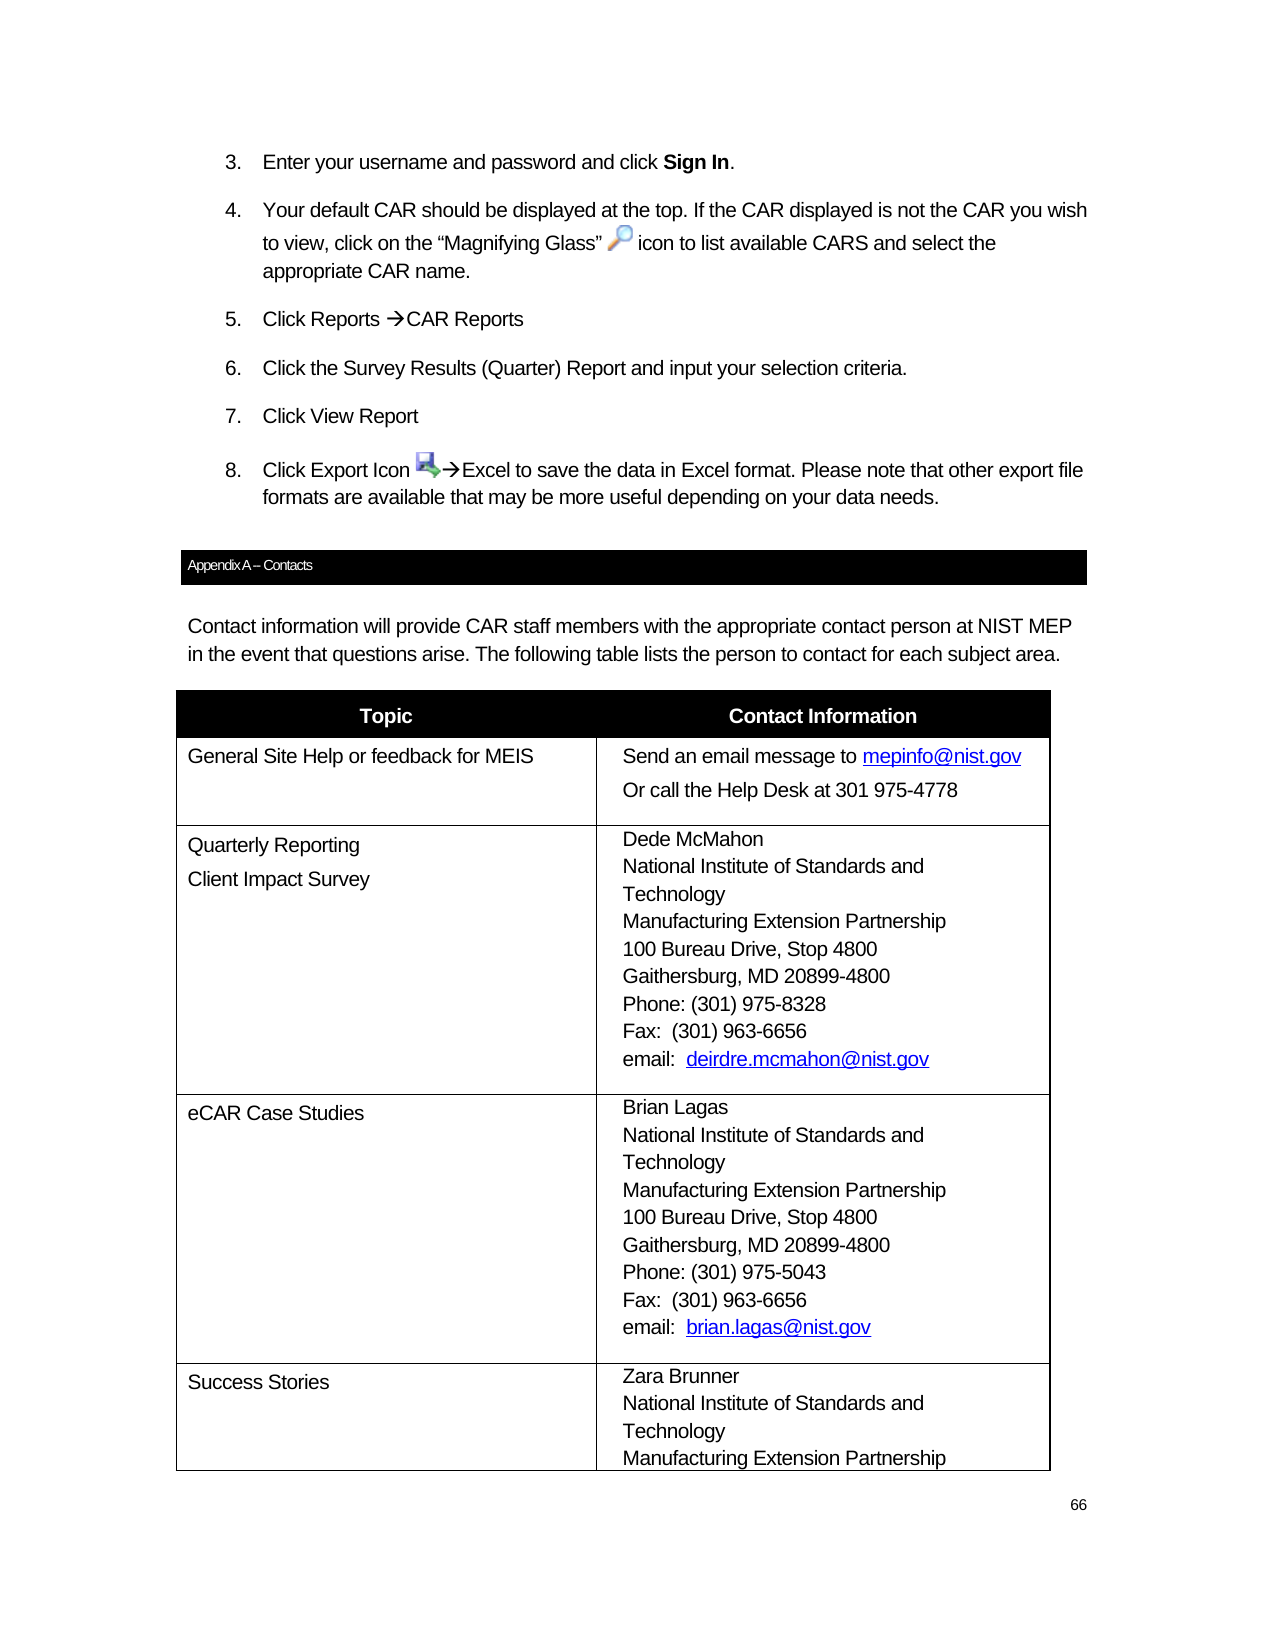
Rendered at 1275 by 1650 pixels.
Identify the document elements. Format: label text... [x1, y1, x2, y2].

list Click the Survey Results (Quarter) Report and input your selection criteria. [225, 356, 1087, 379]
picture [607, 225, 633, 251]
list Click Export Icon Excel to save the data in Excel format. Please note that other export file formats are available that may be more useful depending on your data needs. [225, 452, 1087, 509]
picture [415, 452, 441, 478]
list Click View Report [225, 404, 1087, 428]
table_header Contact Information [597, 691, 1049, 737]
table_cell Brian Lagas National Institute of Standards and Technology Manufacturing Extension Partnership 100 Bureau Drive, Stop 4800 Gaithersburg, MD 20899-4800 Phone: (301) 975-5043 Fax: (301) 963-6656 email: brian.lagas@nist.gov [597, 1095, 1049, 1363]
table_cell Dede McMahon National Institute of Standards and Technology Manufacturing Extension Partnership 100 Bureau Drive, Stop 4800 Gaithersburg, MD 20899-4800 Phone: (301) 975-8328 Fax: (301) 963-6656 email: deirdre.mcmahon@nist.gov [597, 826, 1049, 1094]
table_cell eCAR Case Studies [177, 1095, 596, 1363]
table_cell Quarterly Reporting Client Impact Survey [177, 826, 596, 1094]
table_header Topic [177, 691, 596, 737]
list Click Reports CAR Reports [225, 307, 1087, 331]
table_cell General Site Help or feedback for MEIS [177, 738, 596, 825]
list Your default CAR should be displayed at the top. If the CAR displayed is not the CAR you wish to view, click on the “Magnifying Glass” icon to list available CARS and select the appropriate CAR name. [225, 198, 1087, 283]
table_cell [597, 1364, 1049, 1470]
list Enter your username and password and click Sign In. [225, 150, 1087, 174]
table_cell Send an email message to mepinfo@nist.gov Or call the Help Desk at 301 975-4778 [597, 738, 1049, 825]
subtitle Appendix A -- Contacts [181, 550, 1087, 585]
text Contact information will provide CAR staff members with the appropriate contact person at NIST MEP in the event that questions arise. The following table lists the person to contact for each subject area. [187, 587, 1087, 666]
table_cell Success Stories [177, 1364, 596, 1470]
